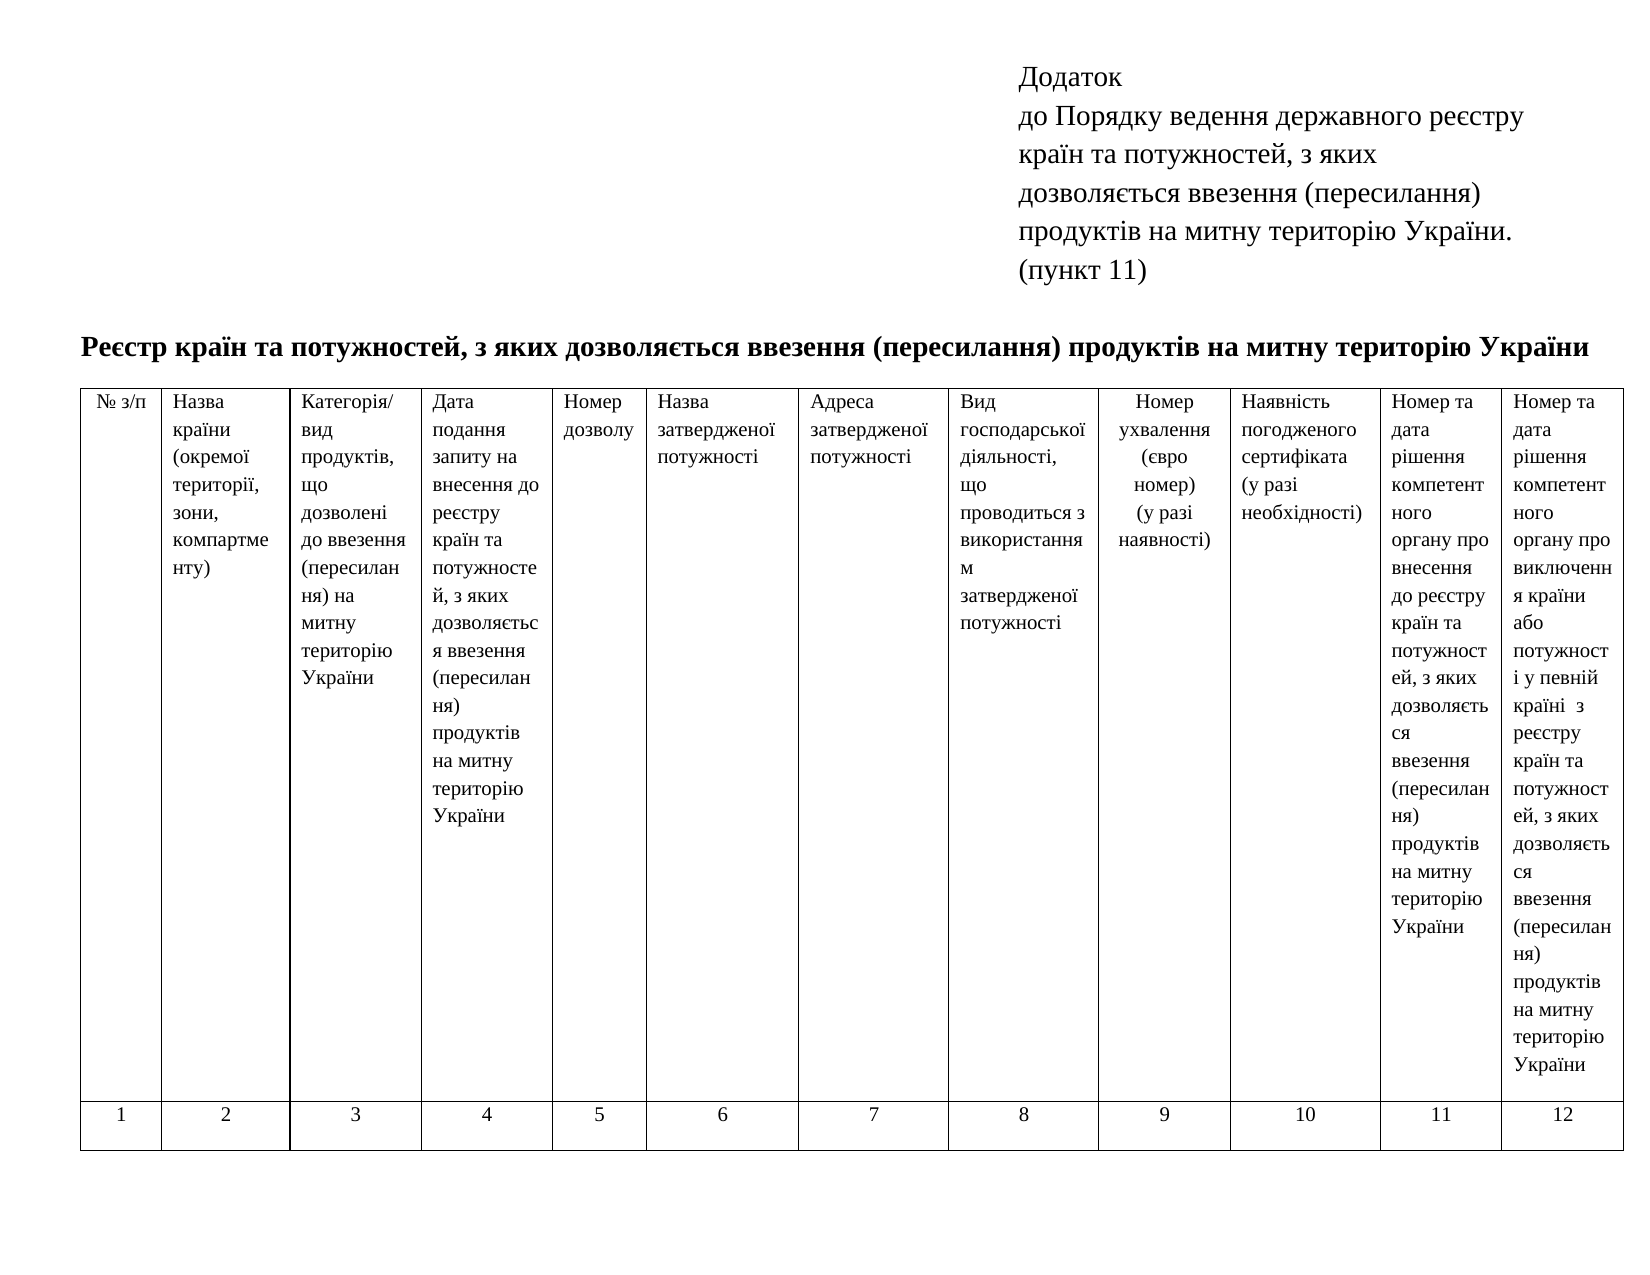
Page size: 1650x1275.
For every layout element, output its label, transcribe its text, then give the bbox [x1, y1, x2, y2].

table_header Адреса затвердженої потужності [799, 389, 948, 1101]
table_header Назва країни (окремої території, зони, компартменту) [162, 389, 289, 1101]
table_cell 4 [422, 1102, 552, 1150]
table_header Вид господарської діяльності, що проводиться з використанням затвердженої потужності [949, 389, 1098, 1101]
table_cell 11 [1381, 1102, 1501, 1150]
table_cell 8 [949, 1102, 1098, 1150]
table_cell 10 [1231, 1102, 1380, 1150]
text до Порядку ведення державного реєстру країн та потужностей, з яких дозволяється ввезення (пересилання) продуктів на митну територію України. [1018, 98, 1532, 247]
table_header Номер та дата рішення компетентного органу про виключення країни або потужності у певній країні з реєстру країн та потужностей, з яких дозволяється ввезення (пересилання) продуктів на митну територію України [1502, 389, 1623, 1101]
table_header Дата подання запиту на внесення до реєстру країн та потужностей, з яких дозволяється ввезення (пересилання) продуктів на митну територію України [422, 389, 552, 1101]
text Реєстр країн та потужностей, з яких дозволяється ввезення (пересилання) продуктів на митну територію України [81, 329, 1599, 362]
table_cell 3 [291, 1102, 421, 1150]
table_cell 9 [1099, 1102, 1230, 1150]
table_header Назва затвердженої потужності [647, 389, 798, 1101]
table_cell 1 [81, 1102, 161, 1150]
table_header Категорія/ вид продуктів, що дозволені до ввезення (пересилання) на митну територію України [291, 389, 421, 1101]
table_cell 5 [553, 1102, 646, 1150]
text Додаток [1018, 59, 1532, 93]
table_header Номер та дата рішення компетентного органу про внесення до реєстру країн та потужностей, з яких дозволяється ввезення (пересилання) продуктів на митну територію України [1381, 389, 1501, 1101]
table_cell 6 [647, 1102, 798, 1150]
table_header № з/п [81, 389, 161, 1101]
table_header Наявність погодженого сертифіката (у разі необхідності) [1231, 389, 1380, 1101]
table_header Номер ухвалення (євро номер) (у разі наявності) [1099, 389, 1230, 1101]
table_cell 12 [1502, 1102, 1623, 1150]
table_cell 7 [799, 1102, 948, 1150]
table_header Номер дозволу [553, 389, 646, 1101]
text (пункт 11) [1018, 252, 1532, 285]
table_cell 2 [162, 1102, 289, 1150]
